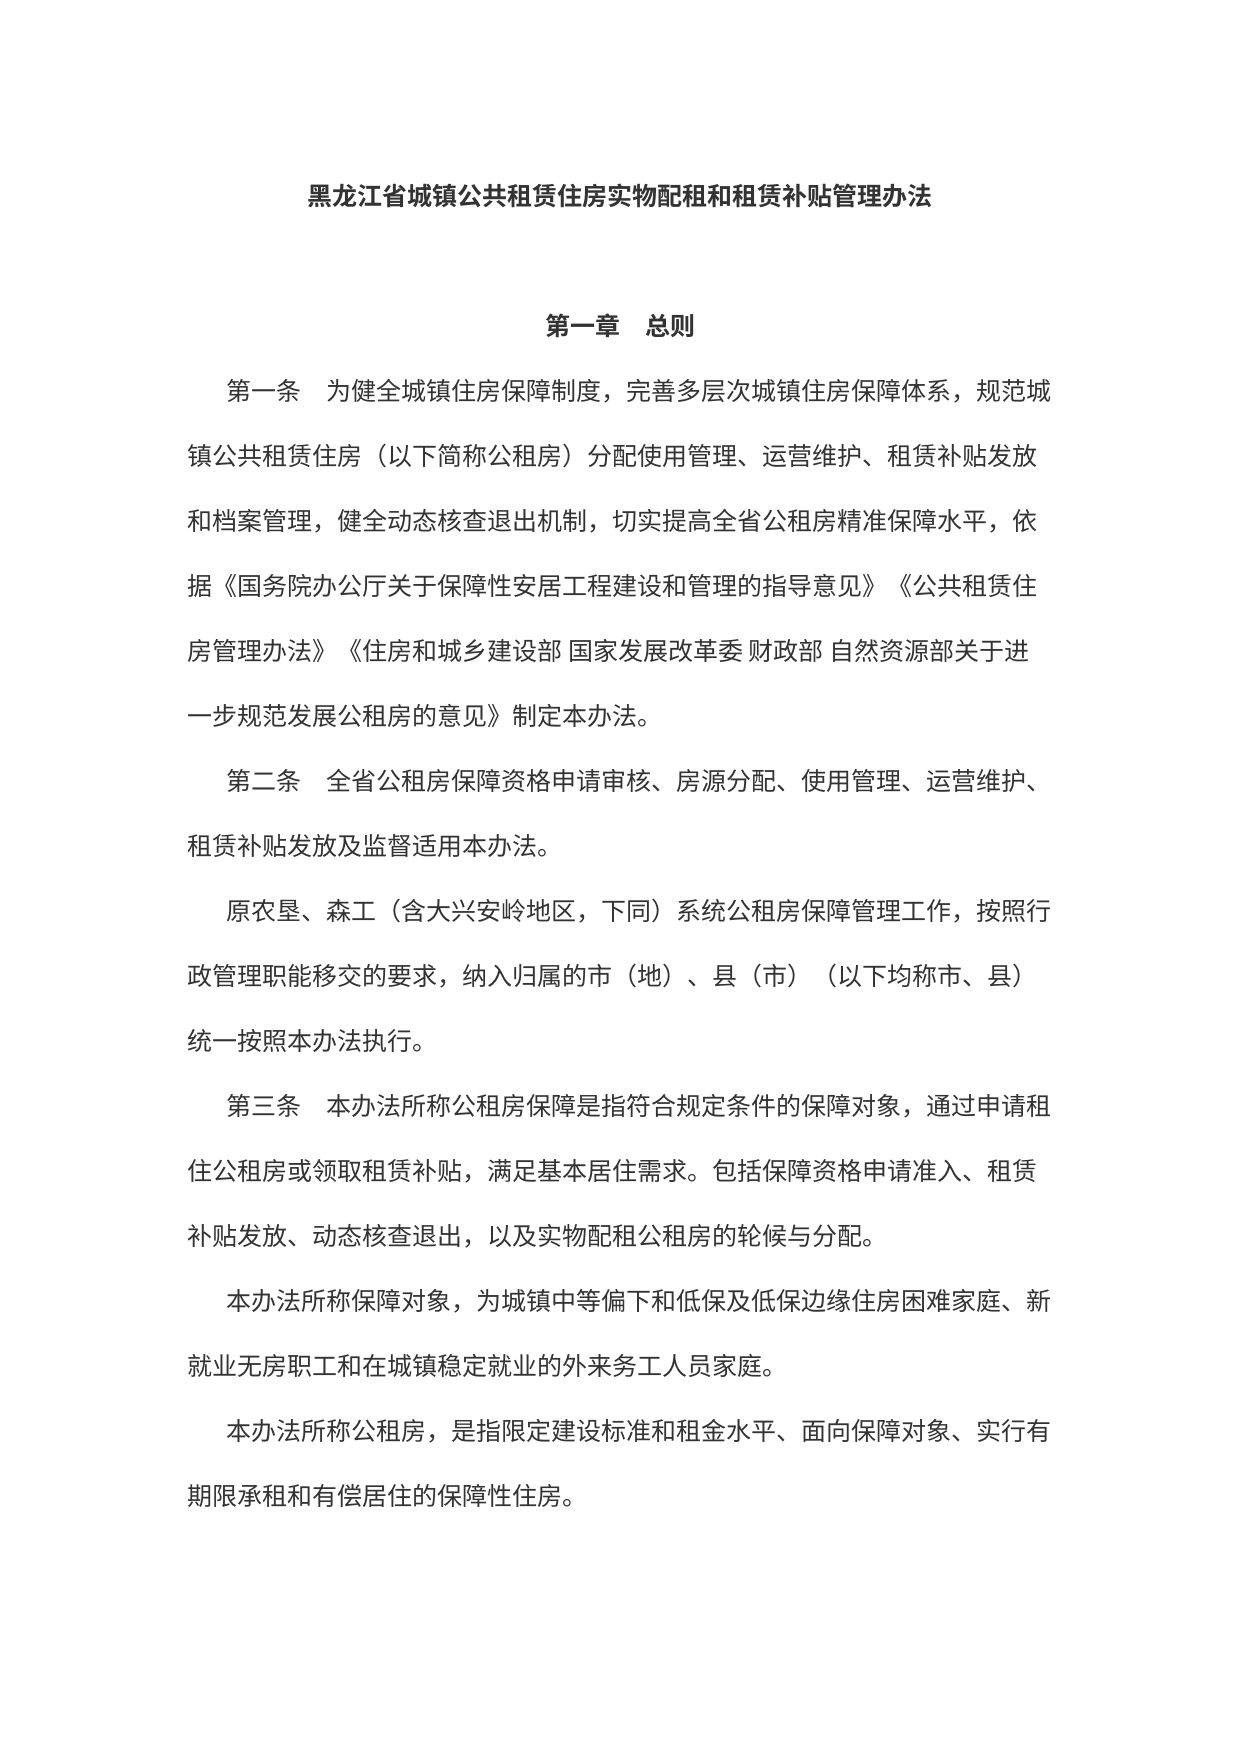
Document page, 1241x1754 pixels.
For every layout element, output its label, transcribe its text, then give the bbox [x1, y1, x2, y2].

text 本办法所称公租房，是指限定建设标准和租金水平、面向保障对象、实行有期限承租和有偿居住的保障性住房。 [187, 1397, 1053, 1527]
text 原农垦、森工（含大兴安岭地区，下同）系统公租房保障管理工作，按照行政管理职能移交的要求，纳入归属的市（地）、县（市）（以下均称市、县）统一按照本办法执行。 [187, 877, 1053, 1072]
text 黑龙江省城镇公共租赁住房实物配租和租赁补贴管理办法 [187, 162, 1053, 227]
text 第一章 总则 [187, 292, 1053, 357]
text 第二条 全省公租房保障资格申请审核、房源分配、使用管理、运营维护、租赁补贴发放及监督适用本办法。 [187, 747, 1053, 877]
text 第一条 为健全城镇住房保障制度，完善多层次城镇住房保障体系，规范城镇公共租赁住房（以下简称公租房）分配使用管理、运营维护、租赁补贴发放和档案管理，健全动态核查退出机制，切实提高全省公租房精准保障水平，依据《国务院办公厅关于保障性安居工程建设和管理的指导意见》《公共租赁住房管理办法》《住房和城乡建设部 国家发展改革委 财政部 自然资源部关于进一步规范发展公租房的意见》制定本办法。 [187, 357, 1053, 747]
text 本办法所称保障对象，为城镇中等偏下和低保及低保边缘住房困难家庭、新就业无房职工和在城镇稳定就业的外来务工人员家庭。 [187, 1267, 1053, 1397]
text 第三条 本办法所称公租房保障是指符合规定条件的保障对象，通过申请租住公租房或领取租赁补贴，满足基本居住需求。包括保障资格申请准入、租赁补贴发放、动态核查退出，以及实物配租公租房的轮候与分配。 [187, 1072, 1053, 1267]
